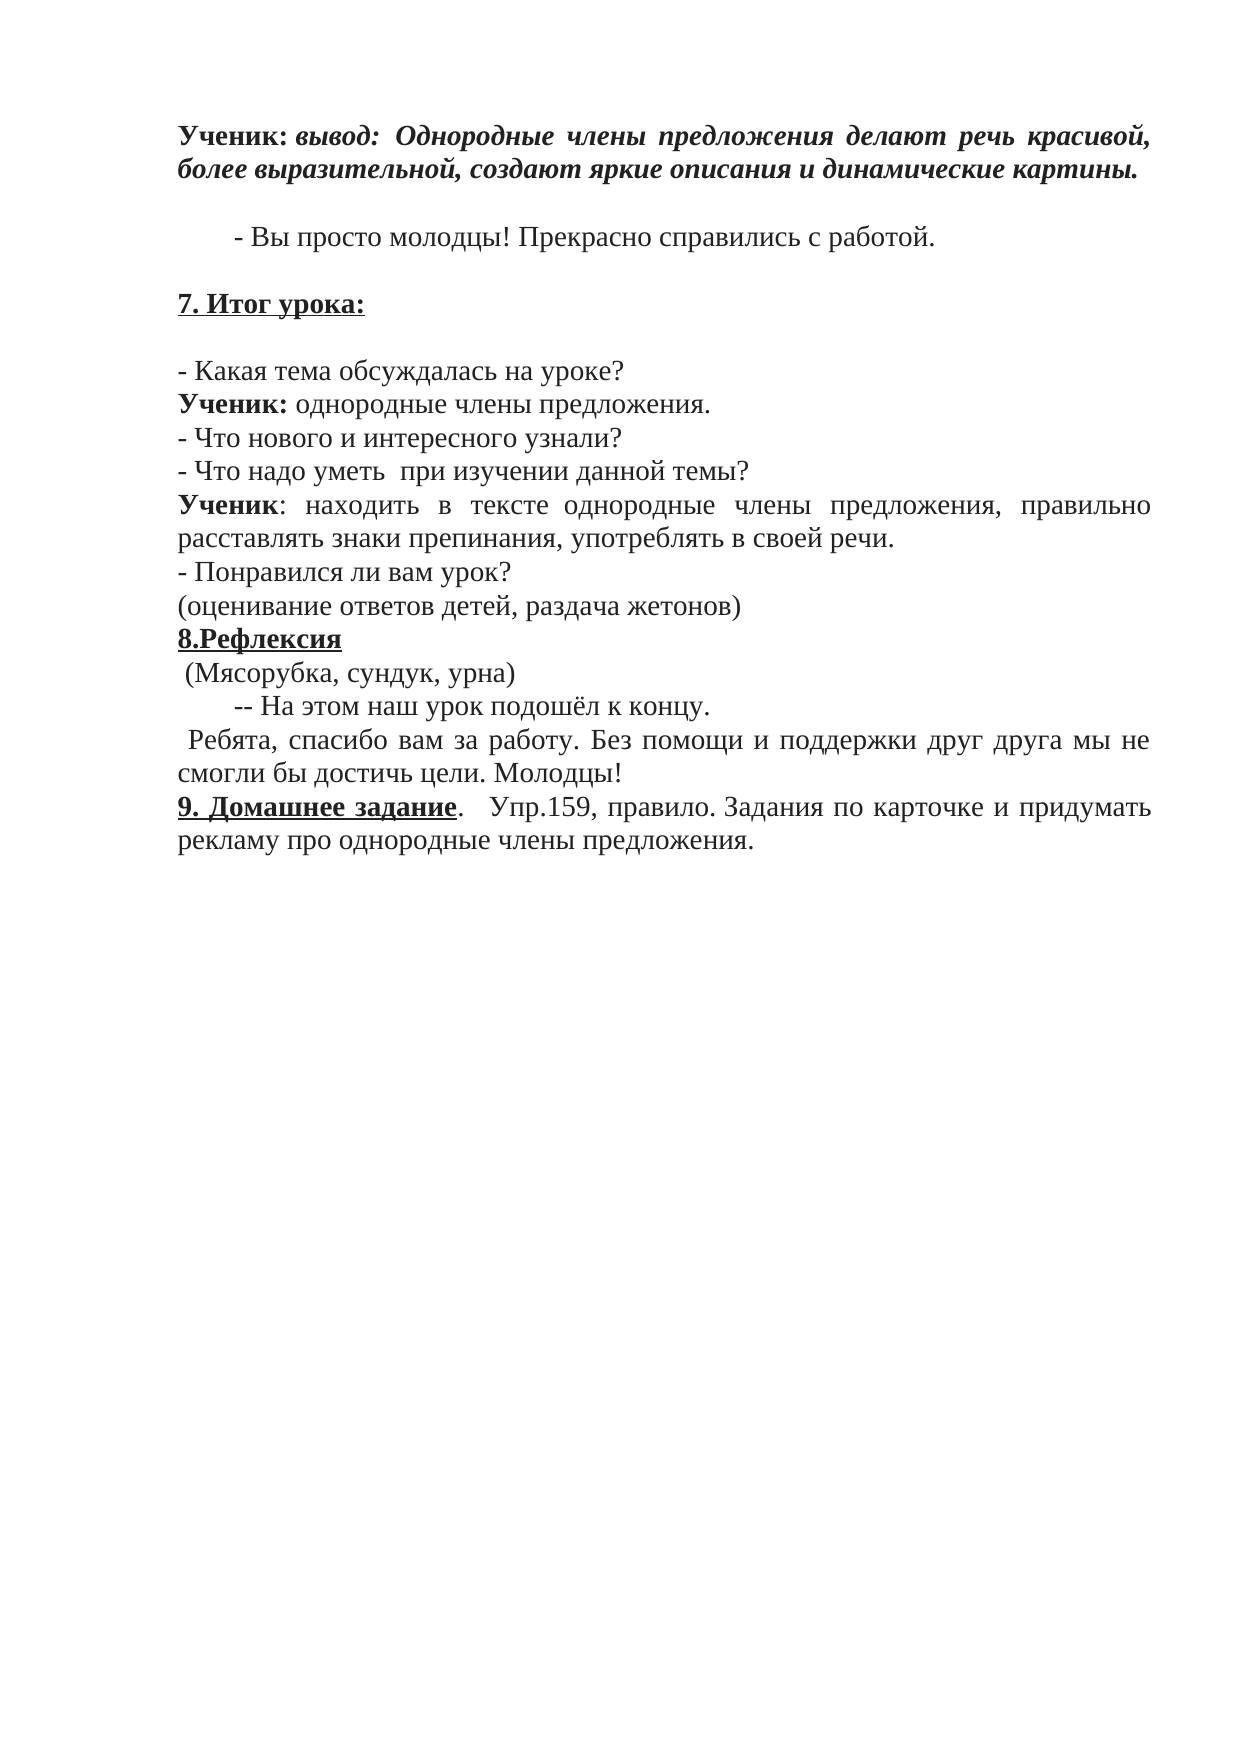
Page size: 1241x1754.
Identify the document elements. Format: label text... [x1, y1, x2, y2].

text Ученик: находить в тексте однородные члены предложения, правильно расставлять знаки препинания, употреблять в своей речи. [177, 487, 1152, 554]
text - Понравился ли вам урок? [177, 554, 1152, 588]
text - Какая тема обсуждалась на уроке? [177, 353, 1152, 386]
text (Мясорубка, сундук, урна) [177, 655, 1152, 688]
text (оценивание ответов детей, раздача жетонов) [177, 588, 1152, 621]
text - Что нового и интересного узнали? [177, 420, 1152, 453]
text Ребята, спасибо вам за работу. Без помощи и поддержки друг друга мы не смогли бы достичь цели. Молодцы! [177, 722, 1152, 789]
text Ученик: однородные члены предложения. [177, 386, 1152, 420]
text - Что надо уметь при изучении данной темы? [177, 453, 1152, 487]
text 7. Итог урока: [177, 286, 1152, 319]
text -- На этом наш урок подошёл к концу. [177, 688, 1152, 722]
text 9. Домашнее задание. Упр.159, правило. Задания по карточке и придумать рекламу про однородные члены предложения. [177, 789, 1152, 856]
text 8.Рефлексия [177, 621, 1152, 655]
text Ученик: вывод: Однородные члены предложения делают речь красивой, более выразительной, создают яркие описания и динамические картины. [177, 118, 1152, 185]
text - Вы просто молодцы! Прекрасно справились с работой. [177, 219, 1152, 252]
